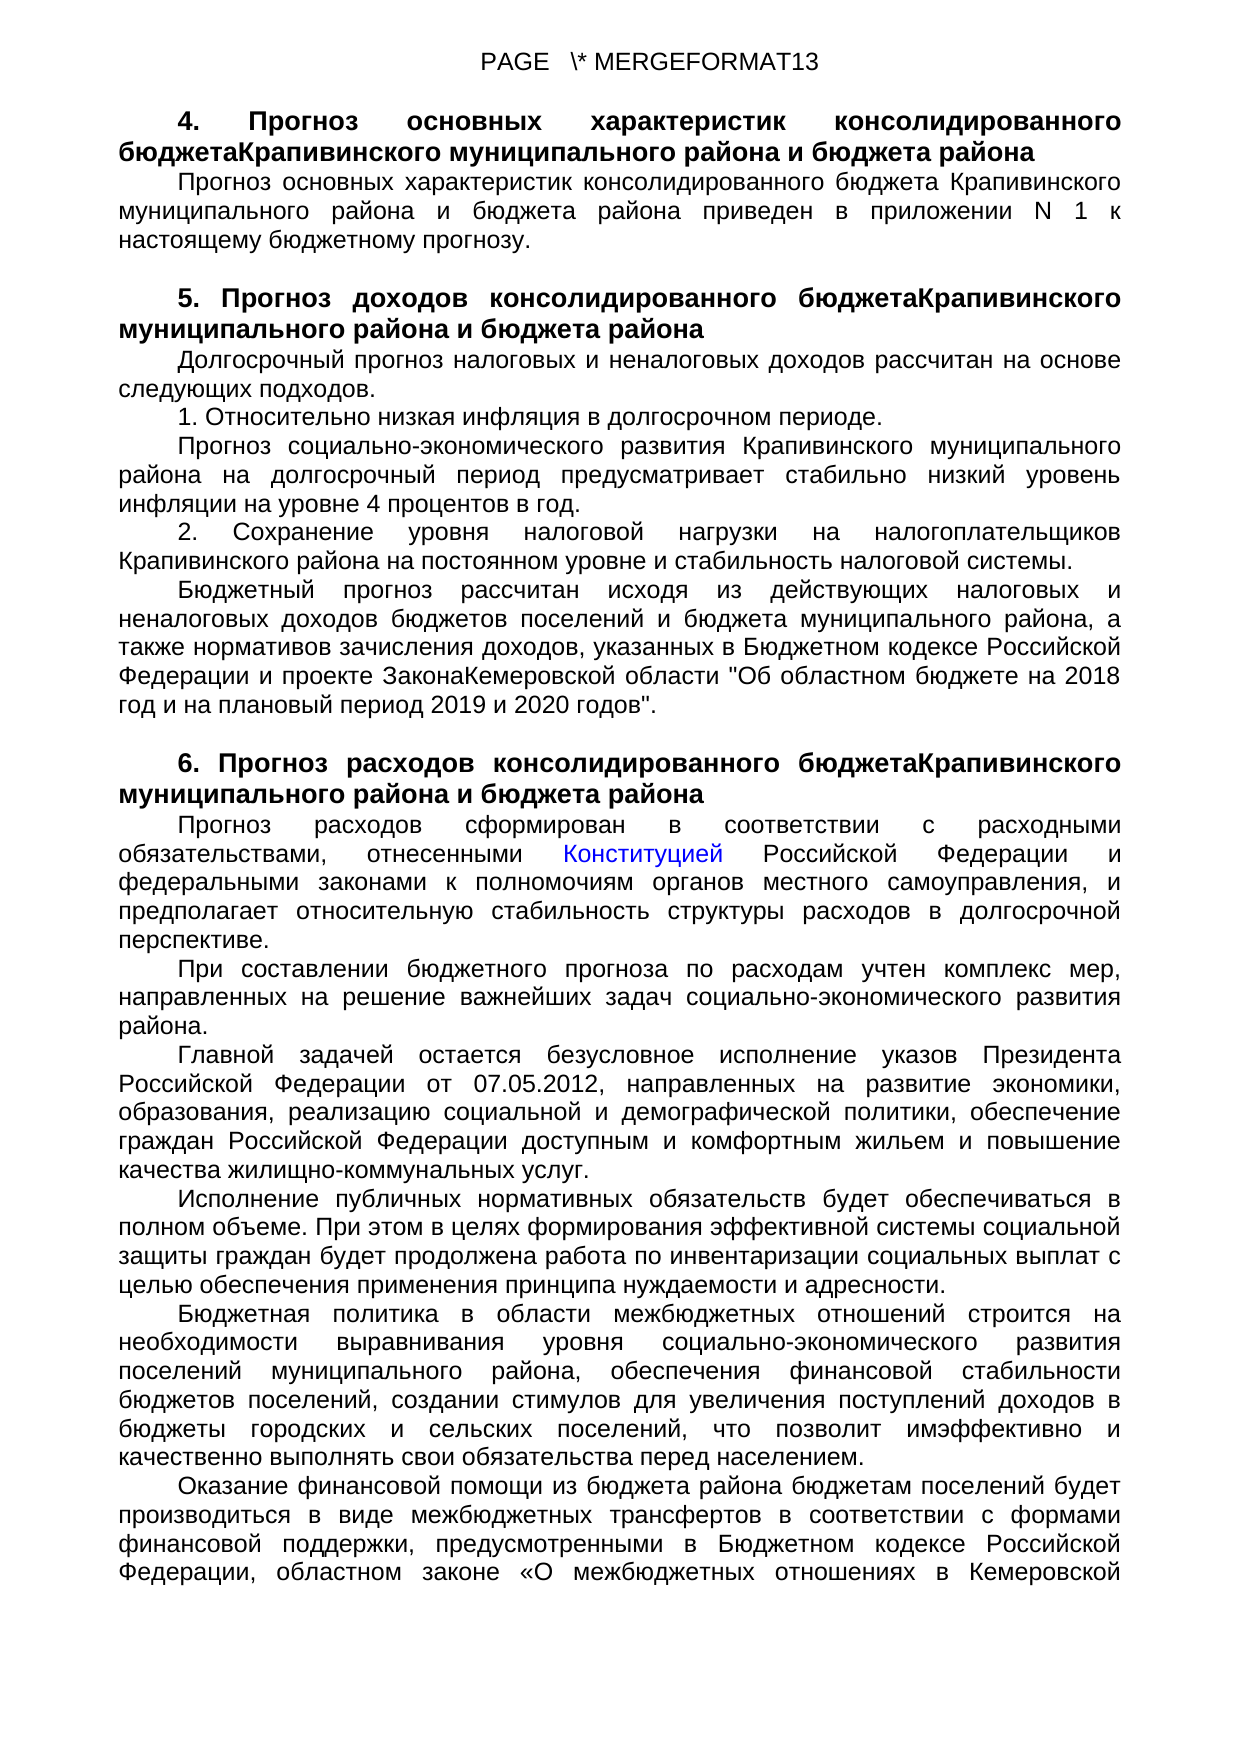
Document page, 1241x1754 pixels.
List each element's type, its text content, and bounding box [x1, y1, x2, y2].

text Прогноз расходов сформирован в соответствии с расходными обязательствами, отнесенными Конституцией Российской Федерации и федеральными законами к полномочиям органов местного самоуправления, и предполагает относительную стабильность структуры расходов в долгосрочной перспективе. [118, 810, 1122, 953]
text 6. Прогноз расходов консолидированного бюджетаКрапивинского муниципального района и бюджета района [118, 747, 1122, 810]
text При составлении бюджетного прогноза по расходам учтен комплекс мер, направленных на решение важнейших задач социально-экономического развития района. [118, 953, 1122, 1040]
text 4. Прогноз основных характеристик консолидированного бюджетаКрапивинского муниципального района и бюджета района [118, 105, 1122, 167]
text Прогноз основных характеристик консолидированного бюджета Крапивинского муниципального района и бюджета района приведен в приложении N 1 к настоящему бюджетному прогнозу. [118, 167, 1122, 253]
text Исполнение публичных нормативных обязательств будет обеспечиваться в полном объеме. При этом в целях формирования эффективной системы социальной защиты граждан будет продолжена работа по инвентаризации социальных выплат с целью обеспечения применения принципа нуждаемости и адресности. [118, 1183, 1122, 1298]
text 5. Прогноз доходов консолидированного бюджетаКрапивинского муниципального района и бюджета района [118, 282, 1122, 345]
text Бюджетная политика в области межбюджетных отношений строится на необходимости выравнивания уровня социально-экономического развития поселений муниципального района, обеспечения финансовой стабильности бюджетов поселений, создании стимулов для увеличения поступлений доходов в бюджеты городских и сельских поселений, что позволит имэффективно и качественно выполнять свои обязательства перед населением. [118, 1298, 1122, 1471]
text Главной задачей остается безусловное исполнение указов Президента Российской Федерации от 07.05.2012, направленных на развитие экономики, образования, реализацию социальной и демографической политики, обеспечение граждан Российской Федерации доступным и комфортным жильем и повышение качества жилищно-коммунальных услуг. [118, 1040, 1122, 1183]
text 2. Сохранение уровня налоговой нагрузки на налогоплательщиков Крапивинского района на постоянном уровне и стабильность налоговой системы. [118, 517, 1122, 575]
text Бюджетный прогноз рассчитан исходя из действующих налоговых и неналоговых доходов бюджетов поселений и бюджета муниципального района, а также нормативов зачисления доходов, указанных в Бюджетном кодексе Российской Федерации и проекте ЗаконаКемеровской области "Об областном бюджете на 2018 год и на плановый период 2019 и 2020 годов". [118, 575, 1122, 718]
text Прогноз социально-экономического развития Крапивинского муниципального района на долгосрочный период предусматривает стабильно низкий уровень инфляции на уровне 4 процентов в год. [118, 431, 1122, 517]
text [118, 1471, 1122, 1586]
text Долгосрочный прогноз налоговых и неналоговых доходов рассчитан на основе следующих подходов. [118, 345, 1122, 402]
text 1. Относительно низкая инфляция в долгосрочном периоде. [118, 402, 1122, 431]
